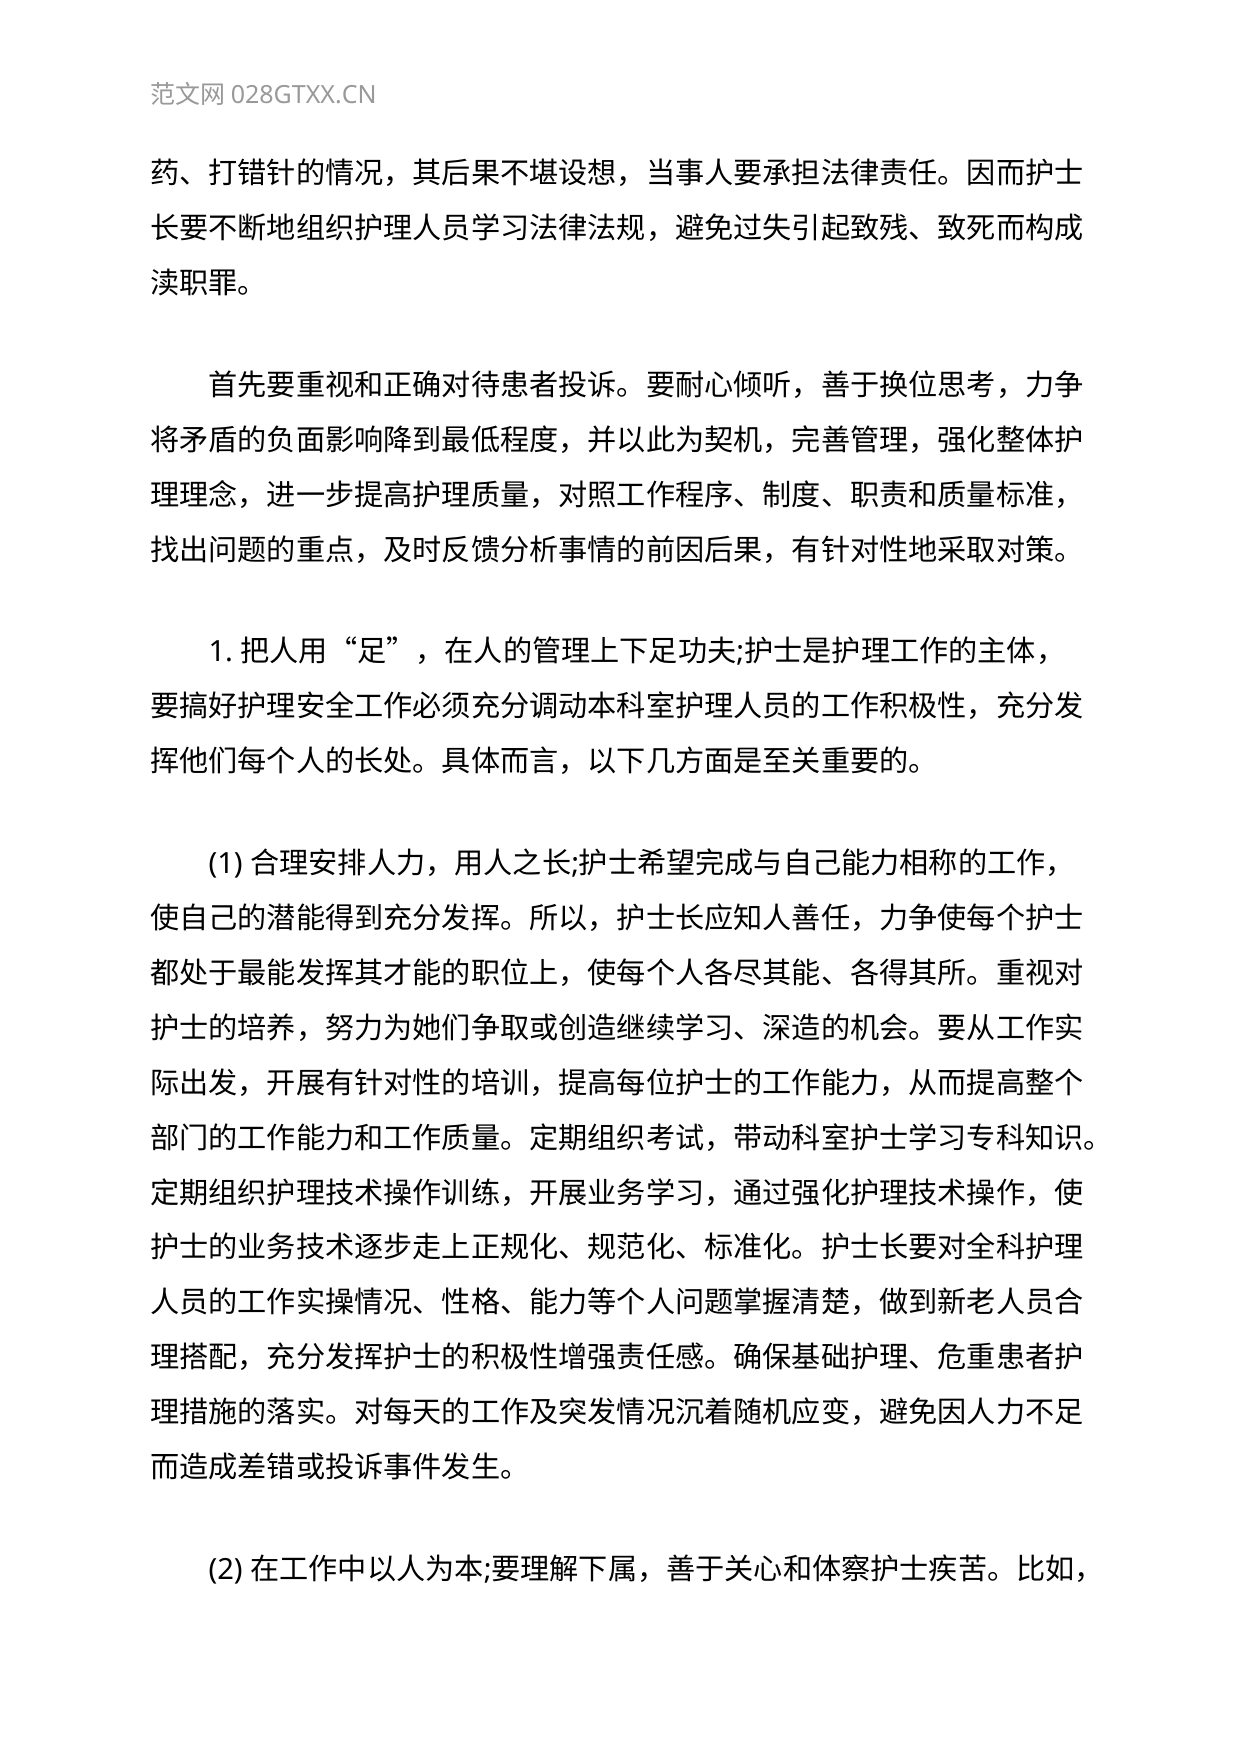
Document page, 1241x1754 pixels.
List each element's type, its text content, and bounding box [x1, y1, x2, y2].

text 首先要重视和正确对待患者投诉。要耐心倾听，善于换位思考，力争将矛盾的负面影响降到最低程度，并以此为契机，完善管理，强化整体护理理念，进一步提高护理质量，对照工作程序、制度、职责和质量标准，找出问题的重点，及时反馈分析事情的前因后果，有针对性地采取对策。 [150, 362, 1090, 568]
text 1. 把人用“足”，在人的管理上下足功夫;护士是护理工作的主体，要搞好护理安全工作必须充分调动本科室护理人员的工作积极性，充分发挥他们每个人的长处。具体而言，以下几方面是至关重要的。 [150, 628, 1090, 780]
text (1) 合理安排人力，用人之长;护士希望完成与自己能力相称的工作，使自己的潜能得到充分发挥。所以，护士长应知人善任，力争使每个护士都处于最能发挥其才能的职位上，使每个人各尽其能、各得其所。重视对护士的培养，努力为她们争取或创造继续学习、深造的机会。要从工作实际出发，开展有针对性的培训，提高每位护士的工作能力，从而提高整个部门的工作能力和工作质量。定期组织考试，带动科室护士学习专科知识。定期组织护理技术操作训练，开展业务学习，通过强化护理技术操作，使护士的业务技术逐步走上正规化、规范化、标准化。护士长要对全科护理人员的工作实操情况、性格、能力等个人问题掌握清楚，做到新老人员合理搭配，充分发挥护士的积极性增强责任感。确保基础护理、危重患者护理措施的落实。对每天的工作及突发情况沉着随机应变，避免因人力不足而造成差错或投诉事件发生。 [150, 840, 1090, 1486]
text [150, 150, 1090, 302]
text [150, 1545, 1090, 1588]
